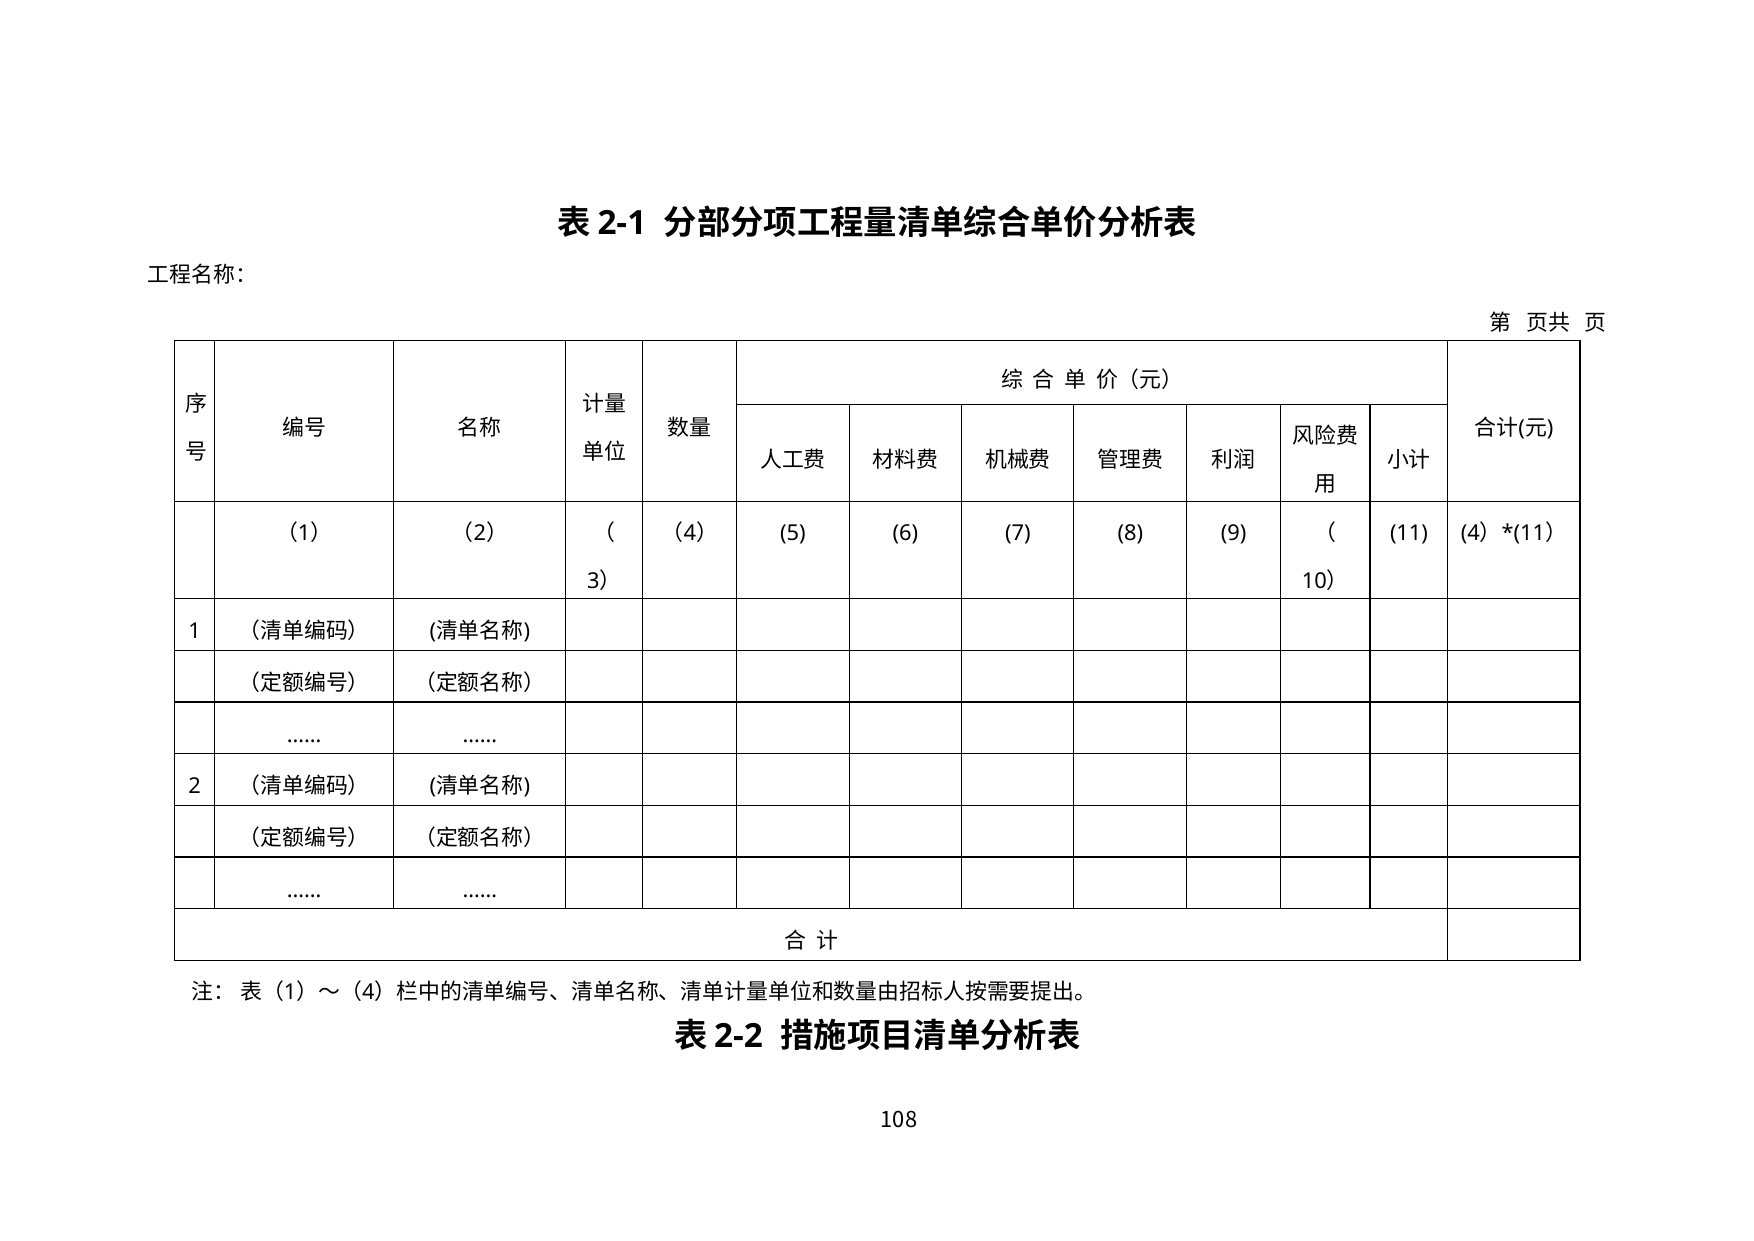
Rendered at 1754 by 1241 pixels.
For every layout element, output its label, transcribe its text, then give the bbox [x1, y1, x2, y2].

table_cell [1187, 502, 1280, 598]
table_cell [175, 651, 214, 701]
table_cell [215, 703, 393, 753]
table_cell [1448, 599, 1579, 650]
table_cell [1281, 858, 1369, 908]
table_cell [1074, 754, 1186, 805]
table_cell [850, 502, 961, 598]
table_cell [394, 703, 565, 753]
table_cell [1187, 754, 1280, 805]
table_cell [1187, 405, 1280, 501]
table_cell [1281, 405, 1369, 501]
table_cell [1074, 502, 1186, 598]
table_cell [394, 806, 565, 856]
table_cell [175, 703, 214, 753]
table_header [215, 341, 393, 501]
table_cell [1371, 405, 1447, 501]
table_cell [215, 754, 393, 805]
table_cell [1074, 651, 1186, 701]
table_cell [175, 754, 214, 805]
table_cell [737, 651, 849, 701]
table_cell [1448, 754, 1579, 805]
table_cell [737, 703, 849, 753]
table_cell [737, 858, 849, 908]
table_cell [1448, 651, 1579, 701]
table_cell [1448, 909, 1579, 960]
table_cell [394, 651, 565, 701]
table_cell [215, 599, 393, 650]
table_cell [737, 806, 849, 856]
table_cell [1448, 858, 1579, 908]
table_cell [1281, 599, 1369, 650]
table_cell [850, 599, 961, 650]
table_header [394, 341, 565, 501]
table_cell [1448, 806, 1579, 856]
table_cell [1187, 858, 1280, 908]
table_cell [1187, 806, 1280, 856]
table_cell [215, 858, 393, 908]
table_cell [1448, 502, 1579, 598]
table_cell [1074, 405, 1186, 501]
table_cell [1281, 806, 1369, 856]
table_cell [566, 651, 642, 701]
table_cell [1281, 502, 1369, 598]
text 第 页共 页 [148, 292, 1606, 340]
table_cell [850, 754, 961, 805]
text 工程名称： [148, 244, 1606, 292]
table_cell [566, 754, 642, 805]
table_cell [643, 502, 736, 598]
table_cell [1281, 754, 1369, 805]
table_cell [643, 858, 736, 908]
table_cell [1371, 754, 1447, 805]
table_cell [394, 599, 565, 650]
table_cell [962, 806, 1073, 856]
text 注： 表（1）～（4）栏中的清单编号、清单名称、清单计量单位和数量由招标人按需要提出。 [148, 961, 1606, 1009]
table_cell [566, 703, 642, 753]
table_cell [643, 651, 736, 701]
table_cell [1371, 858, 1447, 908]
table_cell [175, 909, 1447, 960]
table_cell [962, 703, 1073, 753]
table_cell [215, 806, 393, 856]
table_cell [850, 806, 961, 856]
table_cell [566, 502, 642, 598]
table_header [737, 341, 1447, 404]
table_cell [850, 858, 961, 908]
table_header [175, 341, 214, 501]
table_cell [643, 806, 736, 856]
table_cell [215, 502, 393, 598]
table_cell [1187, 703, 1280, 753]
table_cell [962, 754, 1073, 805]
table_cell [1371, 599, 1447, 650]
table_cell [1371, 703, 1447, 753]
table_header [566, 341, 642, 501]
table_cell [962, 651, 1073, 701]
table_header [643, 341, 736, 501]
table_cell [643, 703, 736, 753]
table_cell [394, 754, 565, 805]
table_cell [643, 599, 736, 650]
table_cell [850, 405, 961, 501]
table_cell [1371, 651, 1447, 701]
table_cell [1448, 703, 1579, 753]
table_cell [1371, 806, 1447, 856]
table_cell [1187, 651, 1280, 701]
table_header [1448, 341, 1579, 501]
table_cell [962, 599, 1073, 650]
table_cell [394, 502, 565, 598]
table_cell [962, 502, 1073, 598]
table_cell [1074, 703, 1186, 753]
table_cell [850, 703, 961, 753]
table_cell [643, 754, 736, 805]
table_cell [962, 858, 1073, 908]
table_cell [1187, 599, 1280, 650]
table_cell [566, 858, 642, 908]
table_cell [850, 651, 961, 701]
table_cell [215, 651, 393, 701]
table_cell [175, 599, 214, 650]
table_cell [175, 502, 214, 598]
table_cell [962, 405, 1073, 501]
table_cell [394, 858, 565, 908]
text 表2-1 分部分项工程量清单综合单价分析表 [148, 196, 1606, 244]
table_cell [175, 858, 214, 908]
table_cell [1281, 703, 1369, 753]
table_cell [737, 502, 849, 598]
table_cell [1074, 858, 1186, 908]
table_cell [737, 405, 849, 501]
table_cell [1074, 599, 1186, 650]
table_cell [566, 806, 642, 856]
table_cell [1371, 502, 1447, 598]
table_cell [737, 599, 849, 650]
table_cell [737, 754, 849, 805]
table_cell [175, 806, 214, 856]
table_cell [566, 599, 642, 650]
text 表2-2 措施项目清单分析表 [148, 1009, 1606, 1057]
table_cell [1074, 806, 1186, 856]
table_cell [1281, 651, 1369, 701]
